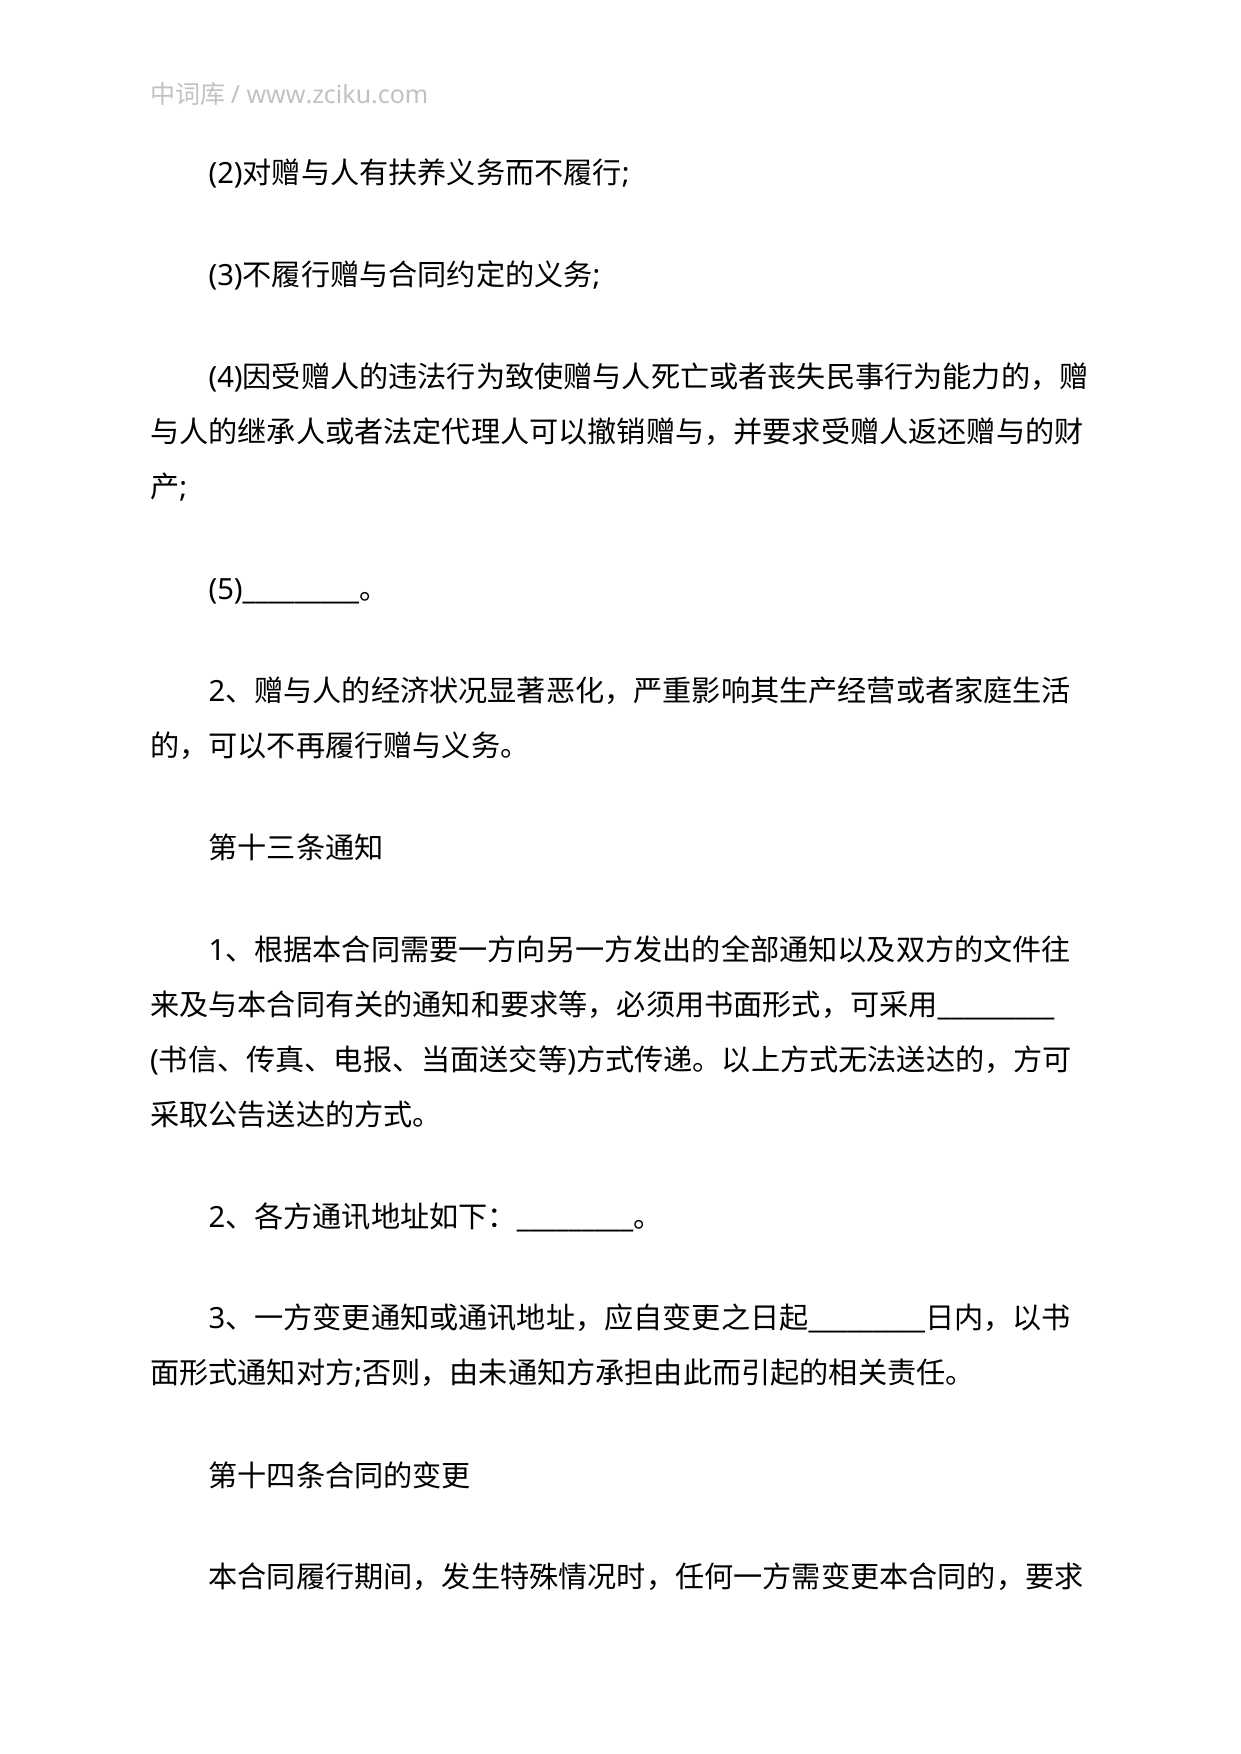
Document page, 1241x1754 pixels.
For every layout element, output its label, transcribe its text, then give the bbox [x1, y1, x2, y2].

text (2)对赠与人有扶养义务而不履行; [150, 150, 1090, 192]
text (4)因受赠人的违法行为致使赠与人死亡或者丧失民事行为能力的，赠与人的继承人或者法定代理人可以撤销赠与，并要求受赠人返还赠与的财产; [150, 354, 1090, 506]
text 第十四条合同的变更 [150, 1452, 1090, 1494]
text 第十三条通知 [150, 824, 1090, 867]
text 2、赠与人的经济状况显著恶化，严重影响其生产经营或者家庭生活的，可以不再履行赠与义务。 [150, 668, 1090, 765]
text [150, 1554, 1090, 1596]
text 1、根据本合同需要一方向另一方发出的全部通知以及双方的文件往来及与本合同有关的通知和要求等，必须用书面形式，可采用_________(书信、传真、电报、当面送交等)方式传递。以上方式无法送达的，方可采取公告送达的方式。 [150, 926, 1090, 1134]
text 2、各方通讯地址如下：_________。 [150, 1193, 1090, 1236]
text (5)_________。 [150, 566, 1090, 608]
text 3、一方变更通知或通讯地址，应自变更之日起_________日内，以书面形式通知对方;否则，由未通知方承担由此而引起的相关责任。 [150, 1295, 1090, 1392]
text (3)不履行赠与合同约定的义务; [150, 252, 1090, 294]
